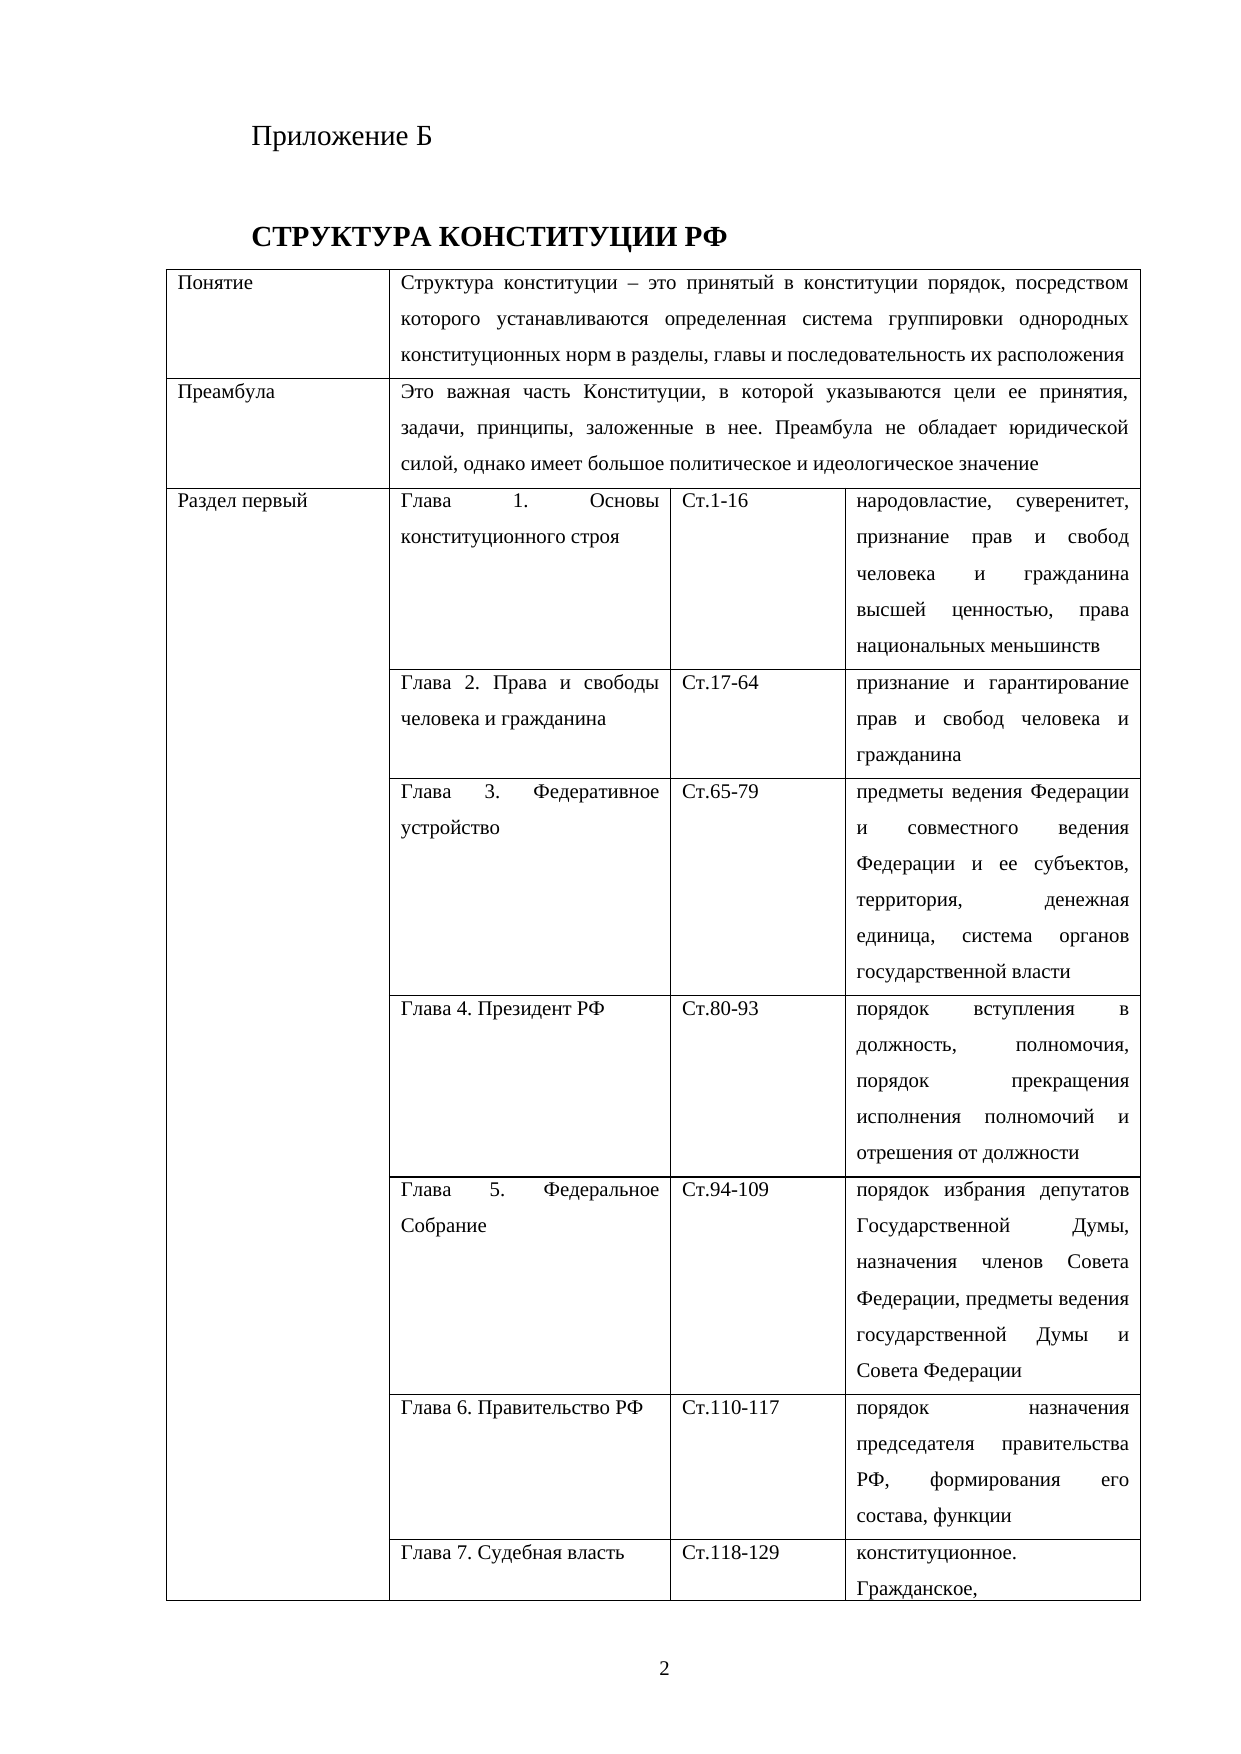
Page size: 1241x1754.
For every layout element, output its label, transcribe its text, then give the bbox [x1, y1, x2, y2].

table_cell Глава 1. Основы конституционного строя [390, 489, 670, 669]
table_cell Глава 5. Федеральное Собрание [390, 1178, 670, 1394]
table_cell Ст.17-64 [671, 670, 845, 778]
table_cell Ст.80-93 [671, 996, 845, 1176]
text СТРУКТУРА КОНСТИТУЦИИ РФ [177, 219, 1152, 252]
table_cell порядок избрания депутатов Государственной Думы, назначения членов Совета Федерации, предметы ведения государственной Думы и Совета Федерации [846, 1178, 1140, 1394]
table_cell предметы ведения Федерации и совместного ведения Федерации и ее субъектов, территория, денежная единица, система органов государственной власти [846, 779, 1140, 995]
table_cell Ст.1-16 [671, 489, 845, 669]
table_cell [390, 1540, 670, 1600]
table_cell Глава 3. Федеративное устройство [390, 779, 670, 995]
table_cell Ст.110-117 [671, 1395, 845, 1539]
text Приложение Б [177, 118, 1152, 152]
table_cell Раздел первый [167, 489, 389, 1600]
table_cell признание и гарантирование прав и свобод человека и гражданина [846, 670, 1140, 778]
table_cell народовластие, суверенитет, признание прав и свобод человека и гражданина высшей ценностью, права национальных меньшинств [846, 489, 1140, 669]
table_cell Ст.65-79 [671, 779, 845, 995]
table_cell порядок вступления в должность, полномочия, порядок прекращения исполнения полномочий и отрешения от должности [846, 996, 1140, 1176]
table_cell Ст.118-129 [671, 1540, 845, 1600]
table_header Понятие [167, 270, 389, 378]
table_cell Глава 6. Правительство РФ [390, 1395, 670, 1539]
table_cell Глава 2. Права и свободы человека и гражданина [390, 670, 670, 778]
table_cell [846, 1540, 1140, 1600]
table_cell Ст.94-109 [671, 1178, 845, 1394]
table_header Структура конституции – это принятый в конституции порядок, посредством которого устанавливаются определенная система группировки однородных конституционных норм в разделы, главы и последовательность их расположения [390, 270, 1140, 378]
table_cell порядок назначения председателя правительства РФ, формирования его состава, функции [846, 1395, 1140, 1539]
table_cell Глава 4. Президент РФ [390, 996, 670, 1176]
table_cell Это важная часть Конституции, в которой указываются цели ее принятия, задачи, принципы, заложенные в нее. Преамбула не обладает юридической силой, однако имеет большое политическое и идеологическое значение [390, 379, 1140, 487]
table_cell Преамбула [167, 379, 389, 487]
